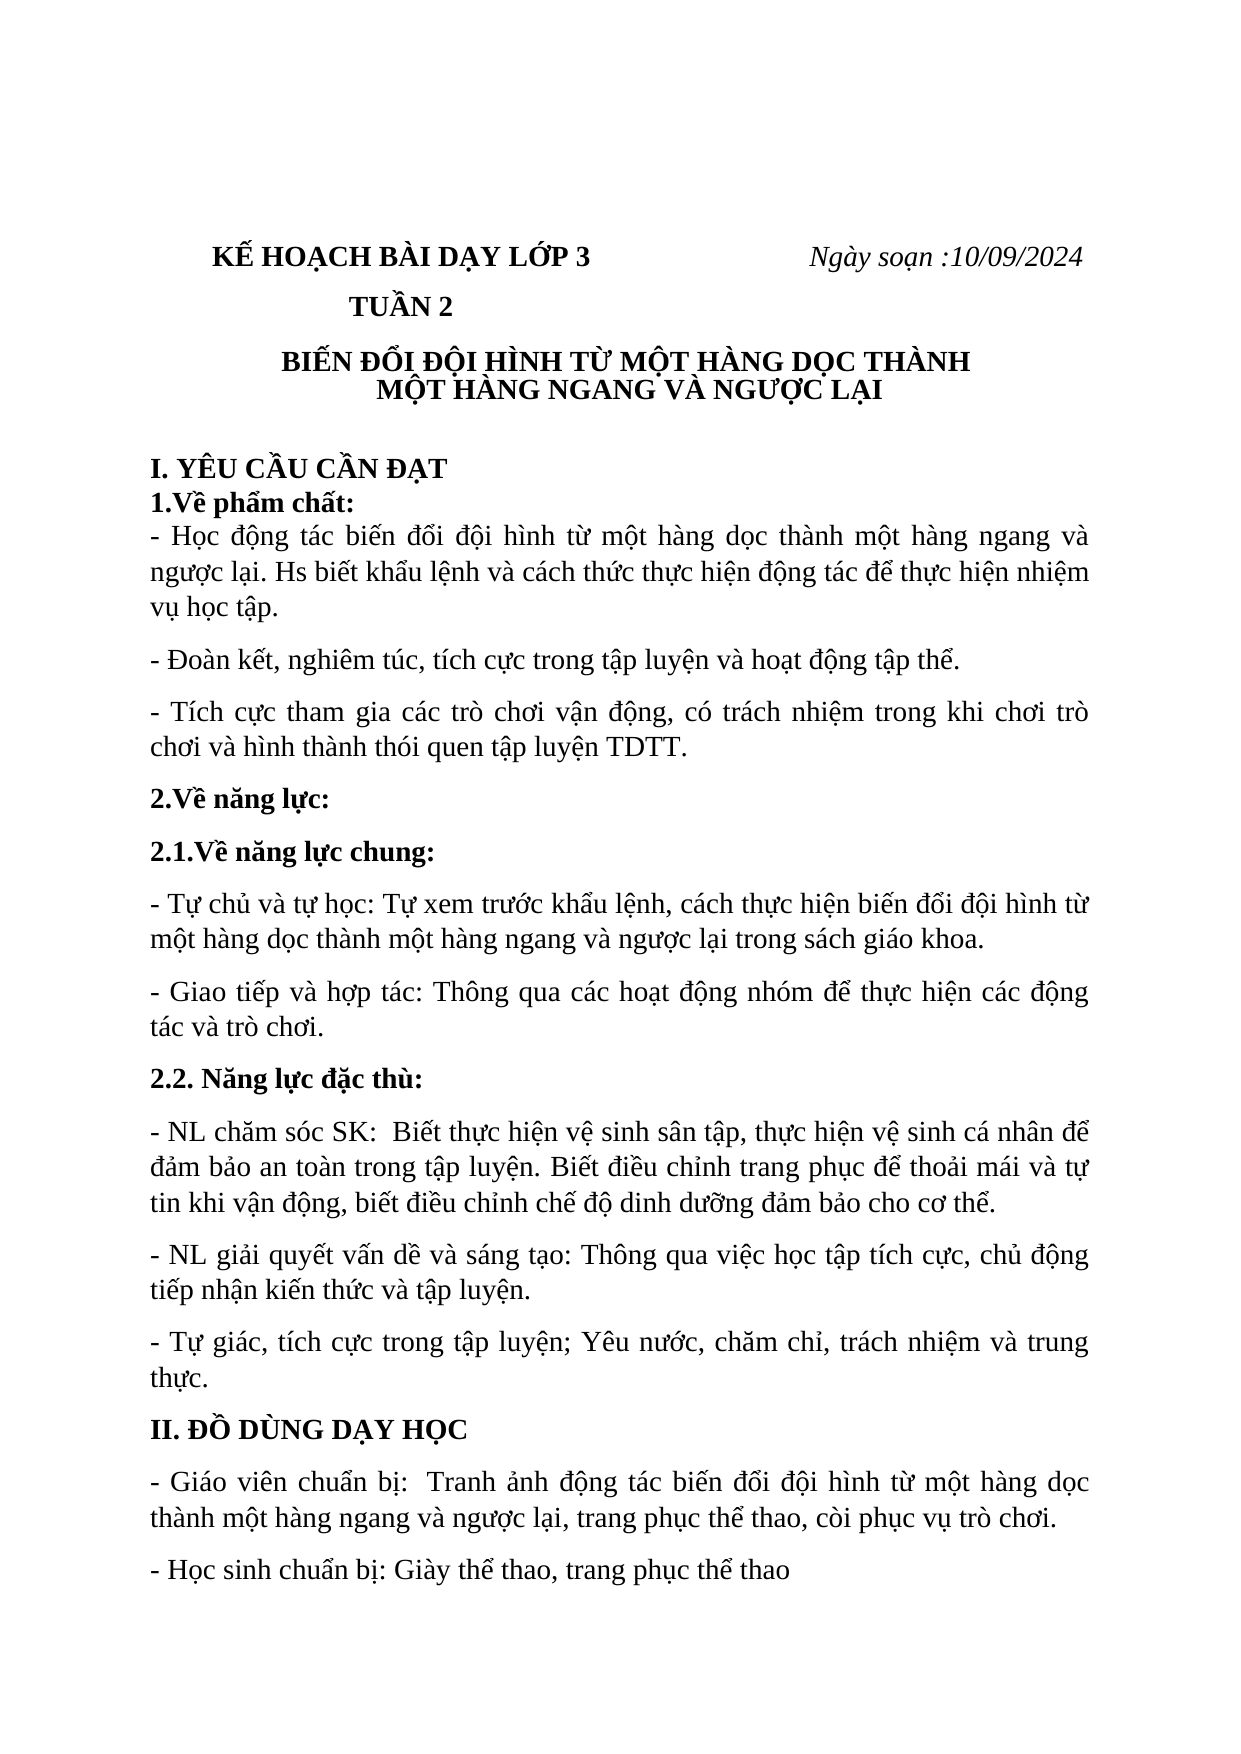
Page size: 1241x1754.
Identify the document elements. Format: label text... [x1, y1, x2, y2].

text - Đoàn kết, nghiêm túc, tích cực trong tập luyện và hoạt động tập thể. [150, 642, 1090, 675]
text 2.2. Năng lực đặc thù: [150, 1061, 1090, 1095]
text - Giáo viên chuẩn bị: Tranh ảnh động tác biến đổi đội hình từ một hàng dọc thành một hàng ngang và ngược lại, trang phục thể thao, còi phục vụ trò chơi. [150, 1464, 1090, 1533]
text MỘT HÀNG NGANG VÀ NGƯỢC LẠI [161, 377, 1090, 405]
text 1.Về phẩm chất: [150, 485, 1090, 518]
text - Tự giác, tích cực trong tập luyện; Yêu nước, chăm chỉ, trách nhiệm và trung thực. [150, 1324, 1090, 1394]
text - NL chăm sóc SK: Biết thực hiện vệ sinh sân tập, thực hiện vệ sinh cá nhân để đảm bảo an toàn trong tập luyện. Biết điều chỉnh trang phục để thoải mái và tự tin khi vận động, biết điều chỉnh chế độ dinh dưỡng đảm bảo cho cơ thể. [150, 1114, 1090, 1218]
text BIẾN ĐỔI ĐỘI HÌNH TỪ MỘT HÀNG DỌC THÀNH [161, 349, 1090, 377]
text - Tự chủ và tự học: Tự xem trước khẩu lệnh, cách thực hiện biến đổi đội hình từ một hàng dọc thành một hàng ngang và ngược lại trong sách giáo khoa. [150, 886, 1090, 955]
text 2.1.Về năng lực chung: [150, 834, 1090, 867]
text - Tích cực tham gia các trò chơi vận động, có trách nhiệm trong khi chơi trò chơi và hình thành thói quen tập luyện TDTT. [150, 694, 1090, 763]
text - Giao tiếp và hợp tác: Thông qua các hoạt động nhóm để thực hiện các động tác và trò chơi. [150, 974, 1090, 1043]
text - NL giải quyết vấn dề và sáng tạo: Thông qua việc học tập tích cực, chủ động tiếp nhận kiến thức và tập luyện. [150, 1237, 1090, 1306]
text - Học động tác biến đổi đội hình từ một hàng dọc thành một hàng ngang và ngược lại. Hs biết khẩu lệnh và cách thức thực hiện động tác để thực hiện nhiệm vụ học tập. [150, 518, 1090, 623]
table_header KẾ HOẠCH BÀI DẠY LỚP 3 TUẦN 2 [150, 239, 652, 349]
text 2.Về năng lực: [150, 782, 1090, 815]
text II. ĐỒ DÙNG DẠY HỌC [150, 1412, 1090, 1446]
list YÊU CẦU CẦN ĐẠT [150, 451, 1090, 485]
text - Học sinh chuẩn bị: Giày thể thao, trang phục thể thao [150, 1552, 1090, 1586]
table_header Ngày soạn :10/09/2024 [652, 239, 1240, 349]
